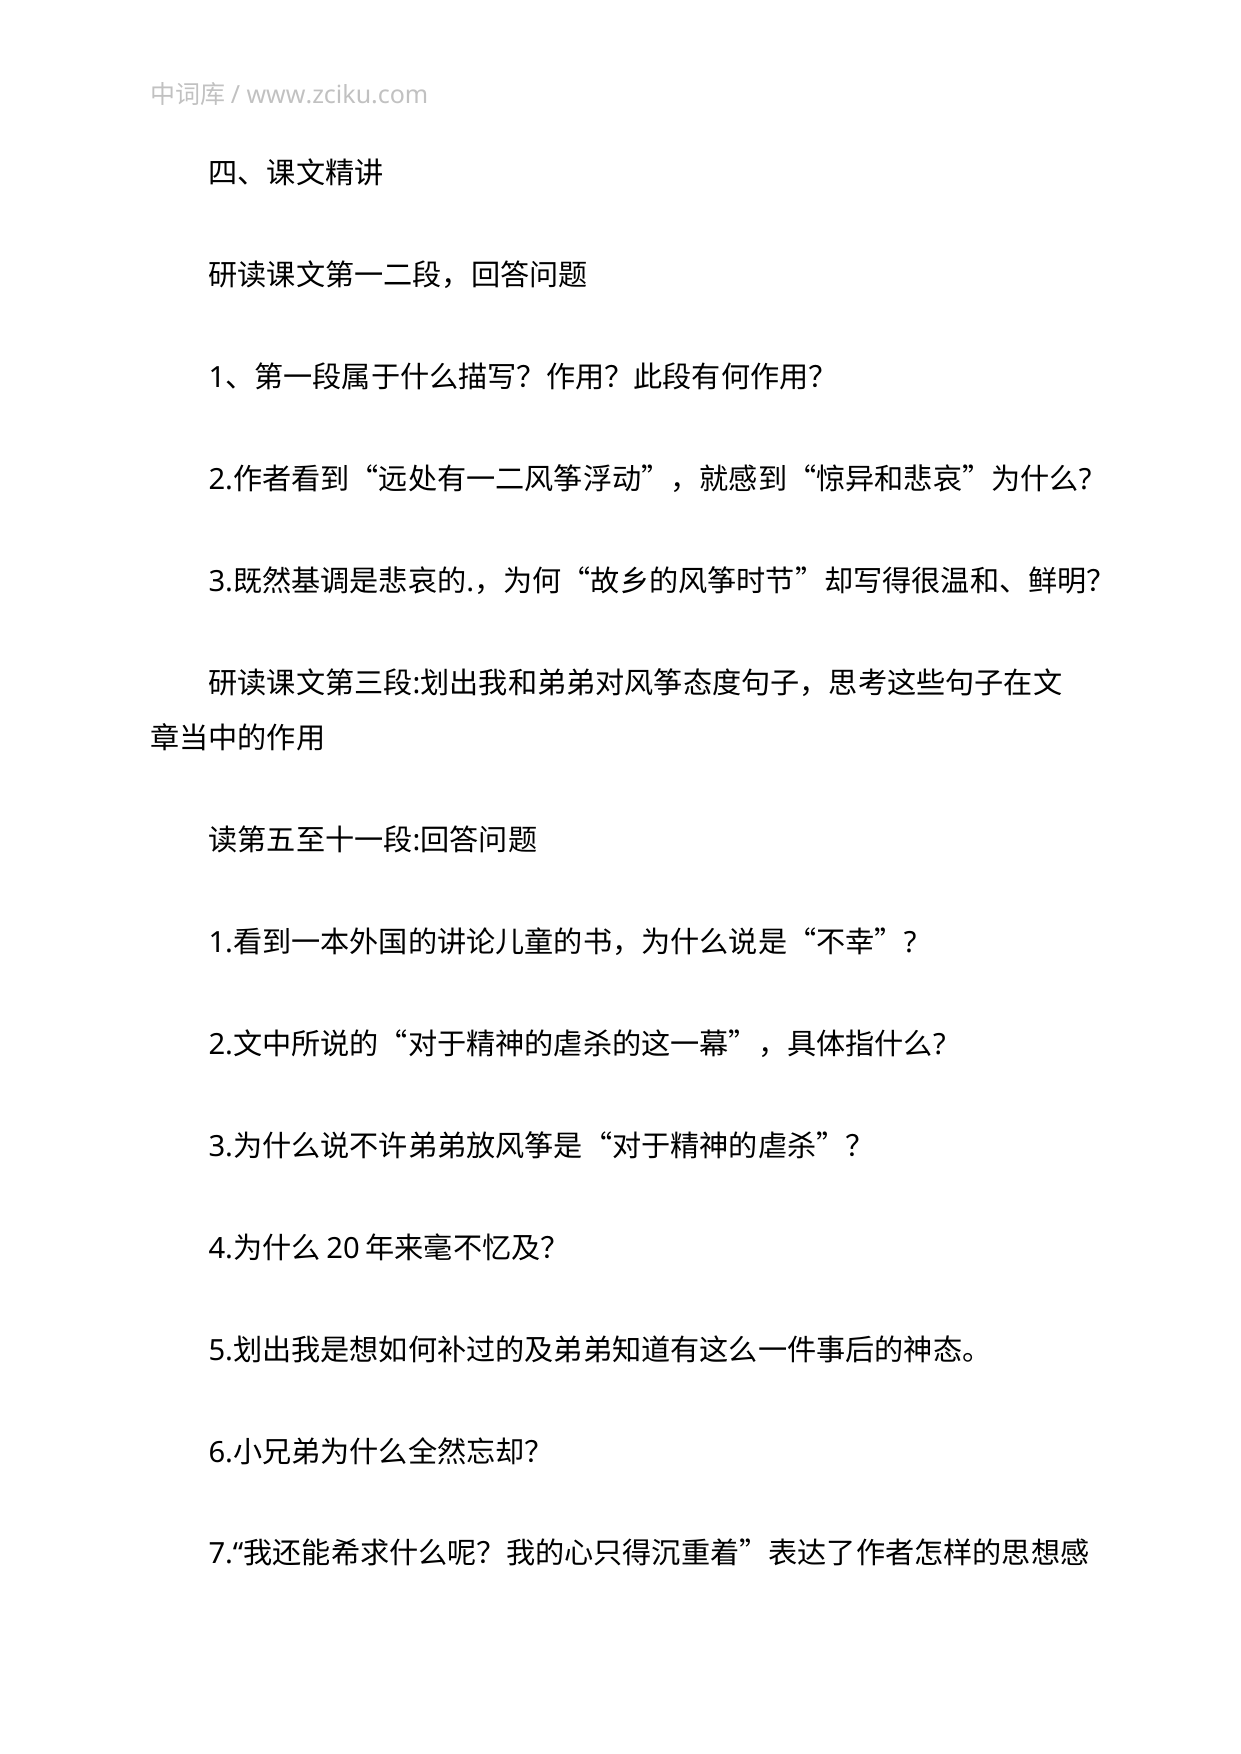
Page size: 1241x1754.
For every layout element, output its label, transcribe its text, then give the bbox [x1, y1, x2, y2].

text 3.既然基调是悲哀的.，为何“故乡的风筝时节”却写得很温和、鲜明？ [150, 557, 1090, 600]
text 读第五至十一段:回答问题 [150, 816, 1090, 859]
text 6.小兄弟为什么全然忘却？ [150, 1428, 1090, 1471]
text 1.看到一本外国的讲论儿童的书，为什么说是“不幸”? [150, 918, 1090, 961]
text 研读课文第一二段，回答问题 [150, 252, 1090, 294]
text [150, 1530, 1090, 1572]
text 1、第一段属于什么描写？作用？此段有何作用？ [150, 353, 1090, 396]
text 研读课文第三段:划出我和弟弟对风筝态度句子，思考这些句子在文章当中的作用 [150, 659, 1090, 757]
text 2.文中所说的“对于精神的虐杀的这一幕”，具体指什么? [150, 1020, 1090, 1063]
text 5.划出我是想如何补过的及弟弟知道有这么一件事后的神态。 [150, 1326, 1090, 1368]
text 2.作者看到“远处有一二风筝浮动”，就感到“惊异和悲哀”为什么? [150, 456, 1090, 498]
text 4.为什么20年来毫不忆及？ [150, 1224, 1090, 1267]
text 四、课文精讲 [150, 150, 1090, 192]
text 3.为什么说不许弟弟放风筝是“对于精神的虐杀”？ [150, 1122, 1090, 1164]
